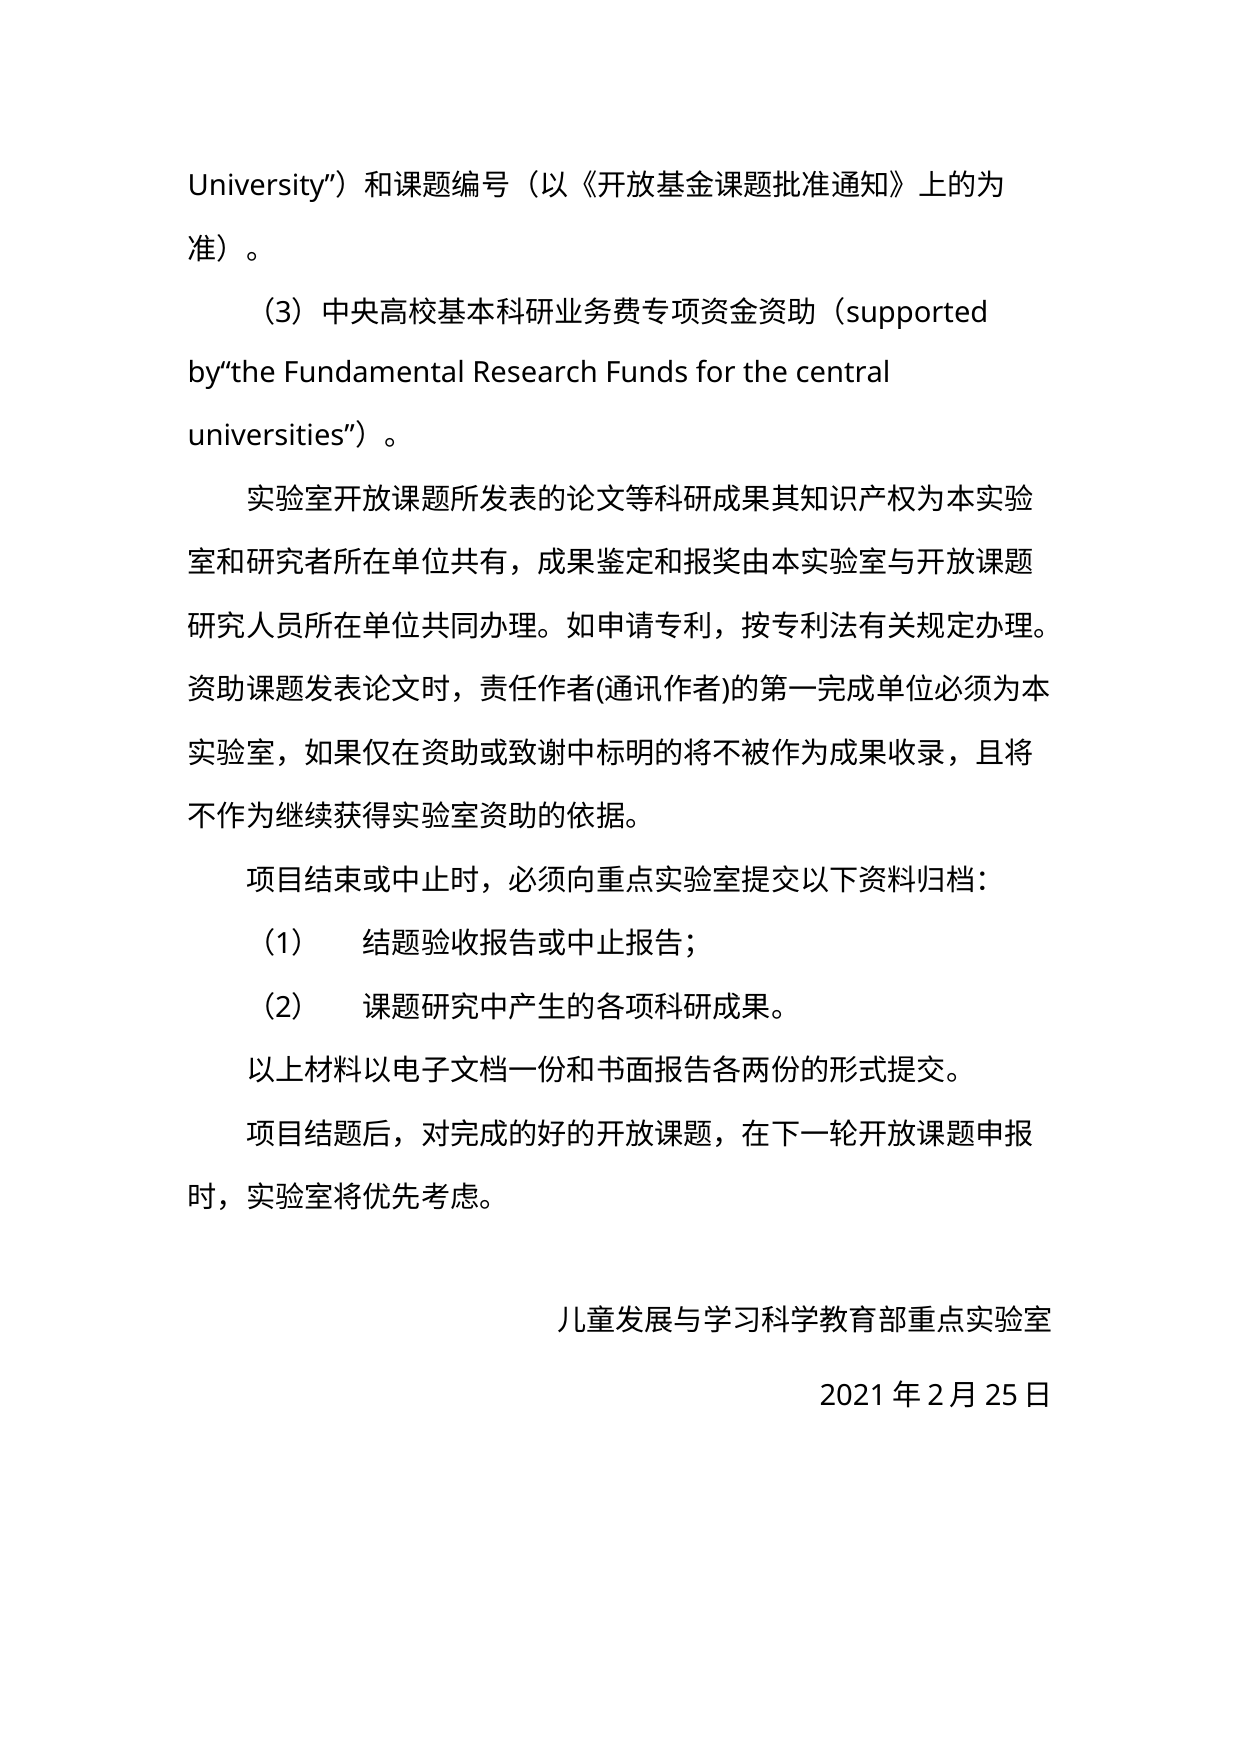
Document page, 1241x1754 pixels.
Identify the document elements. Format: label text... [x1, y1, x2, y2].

text 实验室开放课题所发表的论文等科研成果其知识产权为本实验室和研究者所在单位共有，成果鉴定和报奖由本实验室与开放课题研究人员所在单位共同办理。如申请专利，按专利法有关规定办理。资助课题发表论文时，责任作者(通讯作者)的第一完成单位必须为本实验室，如果仅在资助或致谢中标明的将不被作为成果收录，且将不作为继续获得实验室资助的依据。 [187, 476, 1053, 835]
text 2021年2月25日 [256, 1360, 1053, 1425]
text 儿童发展与学习科学教育部重点实验室 [187, 1297, 1053, 1339]
list 课题研究中产生的各项科研成果。 [246, 983, 1053, 1026]
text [187, 162, 1053, 268]
text （3）中央高校基本科研业务费专项资金资助（supported by“the Fundamental Research Funds for the central universities”）。 [187, 289, 1053, 454]
text 项目结束或中止时，必须向重点实验室提交以下资料归档： [187, 856, 1053, 898]
text 以上材料以电子文档一份和书面报告各两份的形式提交。 [187, 1047, 1053, 1089]
list 结题验收报告或中止报告； [246, 920, 1053, 962]
text 项目结题后，对完成的好的开放课题，在下一轮开放课题申报时，实验室将优先考虑。 [187, 1110, 1053, 1216]
